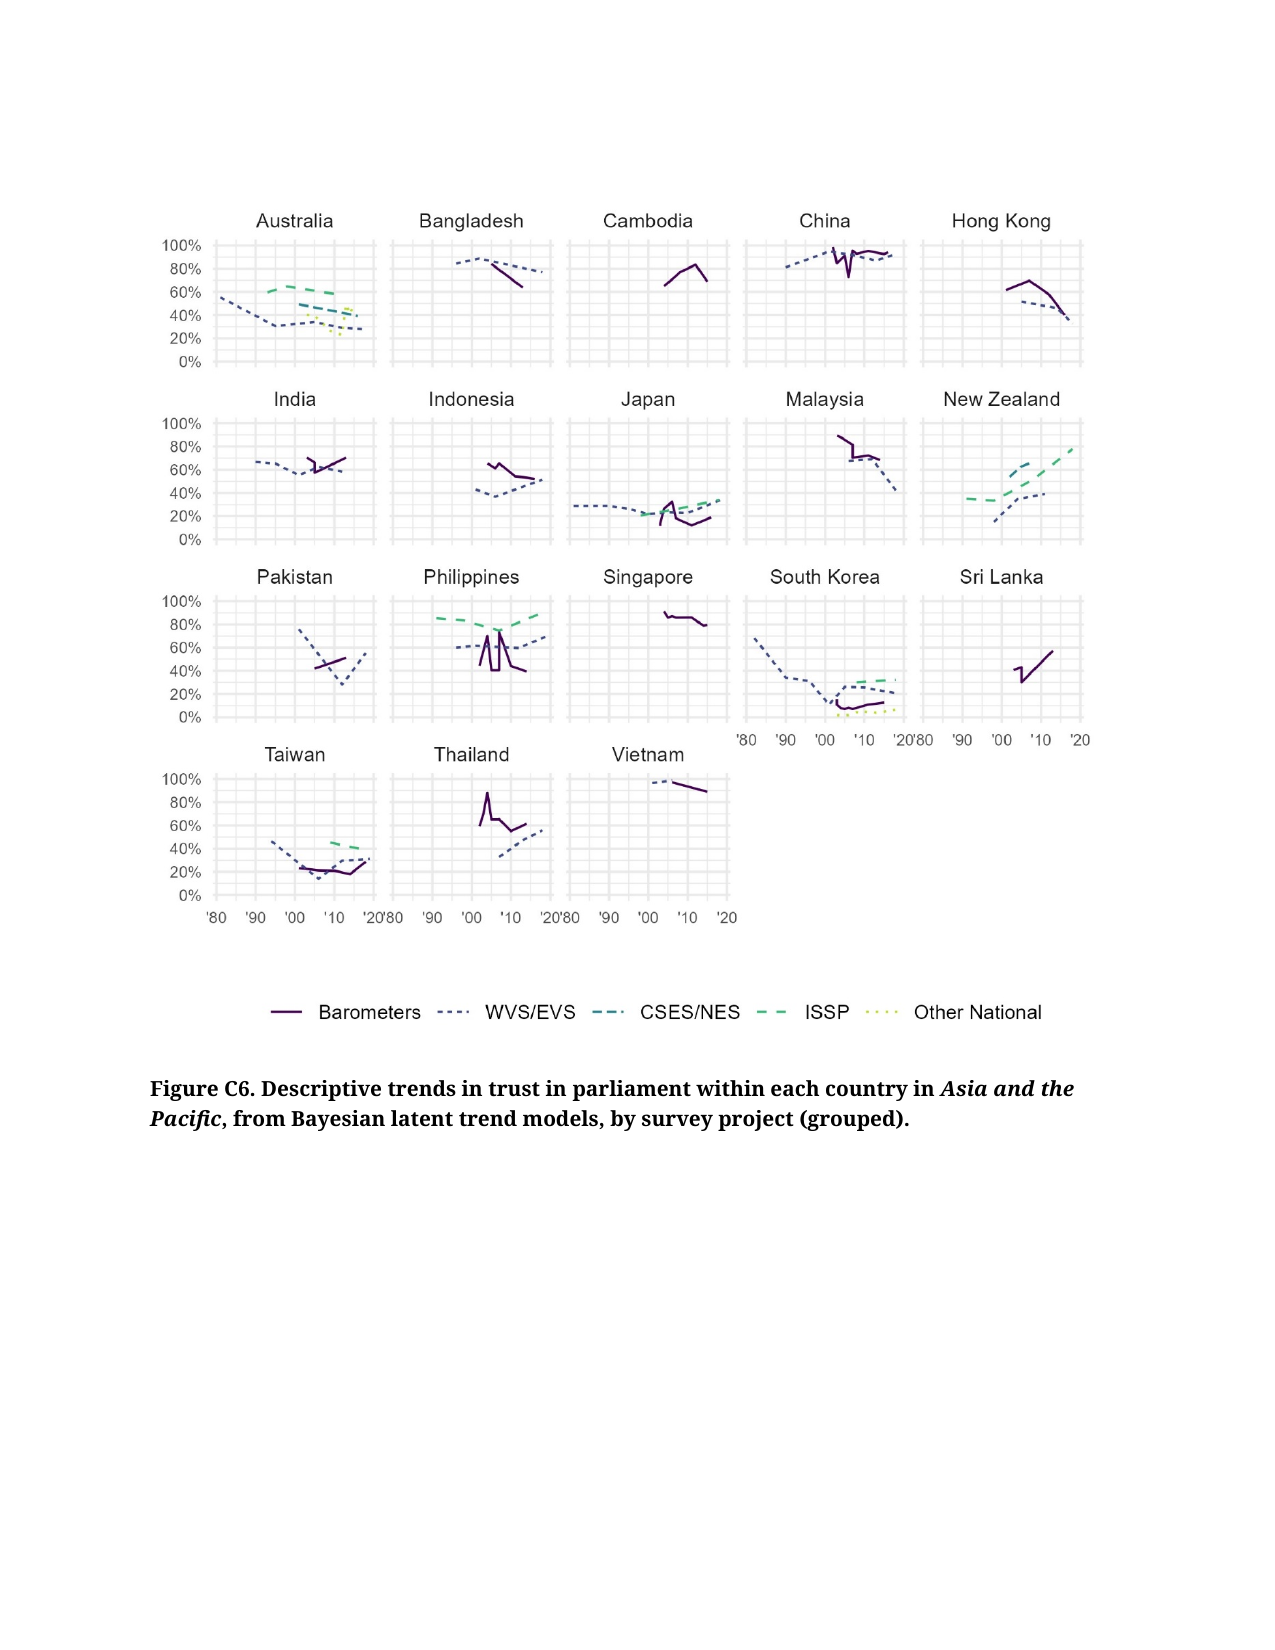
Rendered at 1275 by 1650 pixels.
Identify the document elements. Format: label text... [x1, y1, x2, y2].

text Figure C6. Descriptive trends in trust in parliament within each country in Asia and the Pacific, from Bayesian latent trend models, by survey project (grouped). [150, 1074, 1125, 1133]
picture [120, 150, 1096, 1056]
